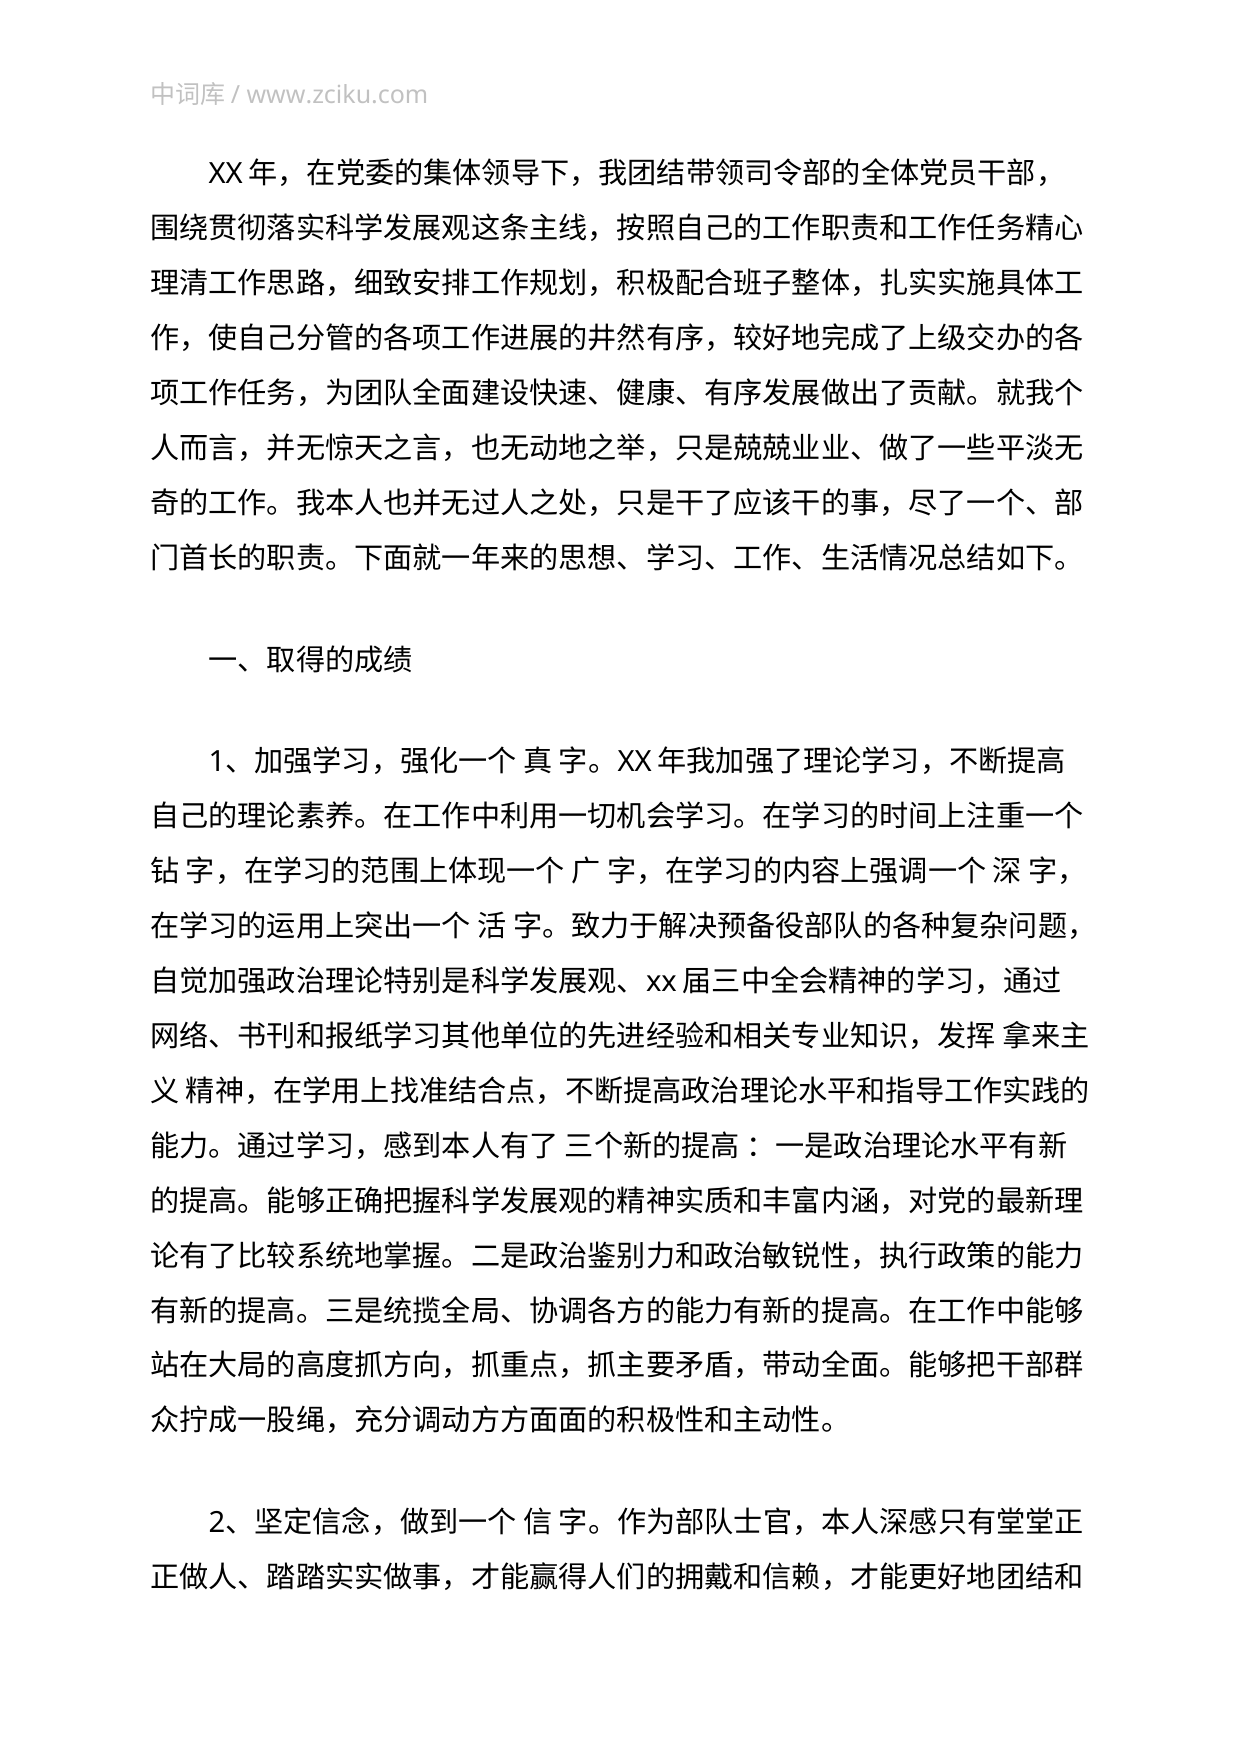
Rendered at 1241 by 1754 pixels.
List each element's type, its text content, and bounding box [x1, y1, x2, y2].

text XX年，在党委的集体领导下，我团结带领司令部的全体党员干部，围绕贯彻落实科学发展观这条主线，按照自己的工作职责和工作任务精心理清工作思路，细致安排工作规划，积极配合班子整体，扎实实施具体工作，使自己分管的各项工作进展的井然有序，较好地完成了上级交办的各项工作任务，为团队全面建设快速、健康、有序发展做出了贡献。就我个人而言，并无惊天之言，也无动地之举，只是兢兢业业、做了一些平淡无奇的工作。我本人也并无过人之处，只是干了应该干的事，尽了一个、部门首长的职责。下面就一年来的思想、学习、工作、生活情况总结如下。 [150, 150, 1090, 577]
text 一、取得的成绩 [150, 636, 1090, 678]
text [150, 1499, 1090, 1596]
text 1、加强学习，强化一个 真 字。XX年我加强了理论学习，不断提高自己的理论素养。在工作中利用一切机会学习。在学习的时间上注重一个 钻 字，在学习的范围上体现一个 广 字，在学习的内容上强调一个 深 字，在学习的运用上突出一个 活 字。致力于解决预备役部队的各种复杂问题，自觉加强政治理论特别是科学发展观、xx届三中全会精神的学习，通过网络、书刊和报纸学习其他单位的先进经验和相关专业知识，发挥 拿来主义 精神，在学用上找准结合点，不断提高政治理论水平和指导工作实践的能力。通过学习，感到本人有了 三个新的提高 ：一是政治理论水平有新的提高。能够正确把握科学发展观的精神实质和丰富内涵，对党的最新理论有了比较系统地掌握。二是政治鉴别力和政治敏锐性，执行政策的能力有新的提高。三是统揽全局、协调各方的能力有新的提高。在工作中能够站在大局的高度抓方向，抓重点，抓主要矛盾，带动全面。能够把干部群众拧成一股绳，充分调动方方面面的积极性和主动性。 [150, 738, 1090, 1439]
